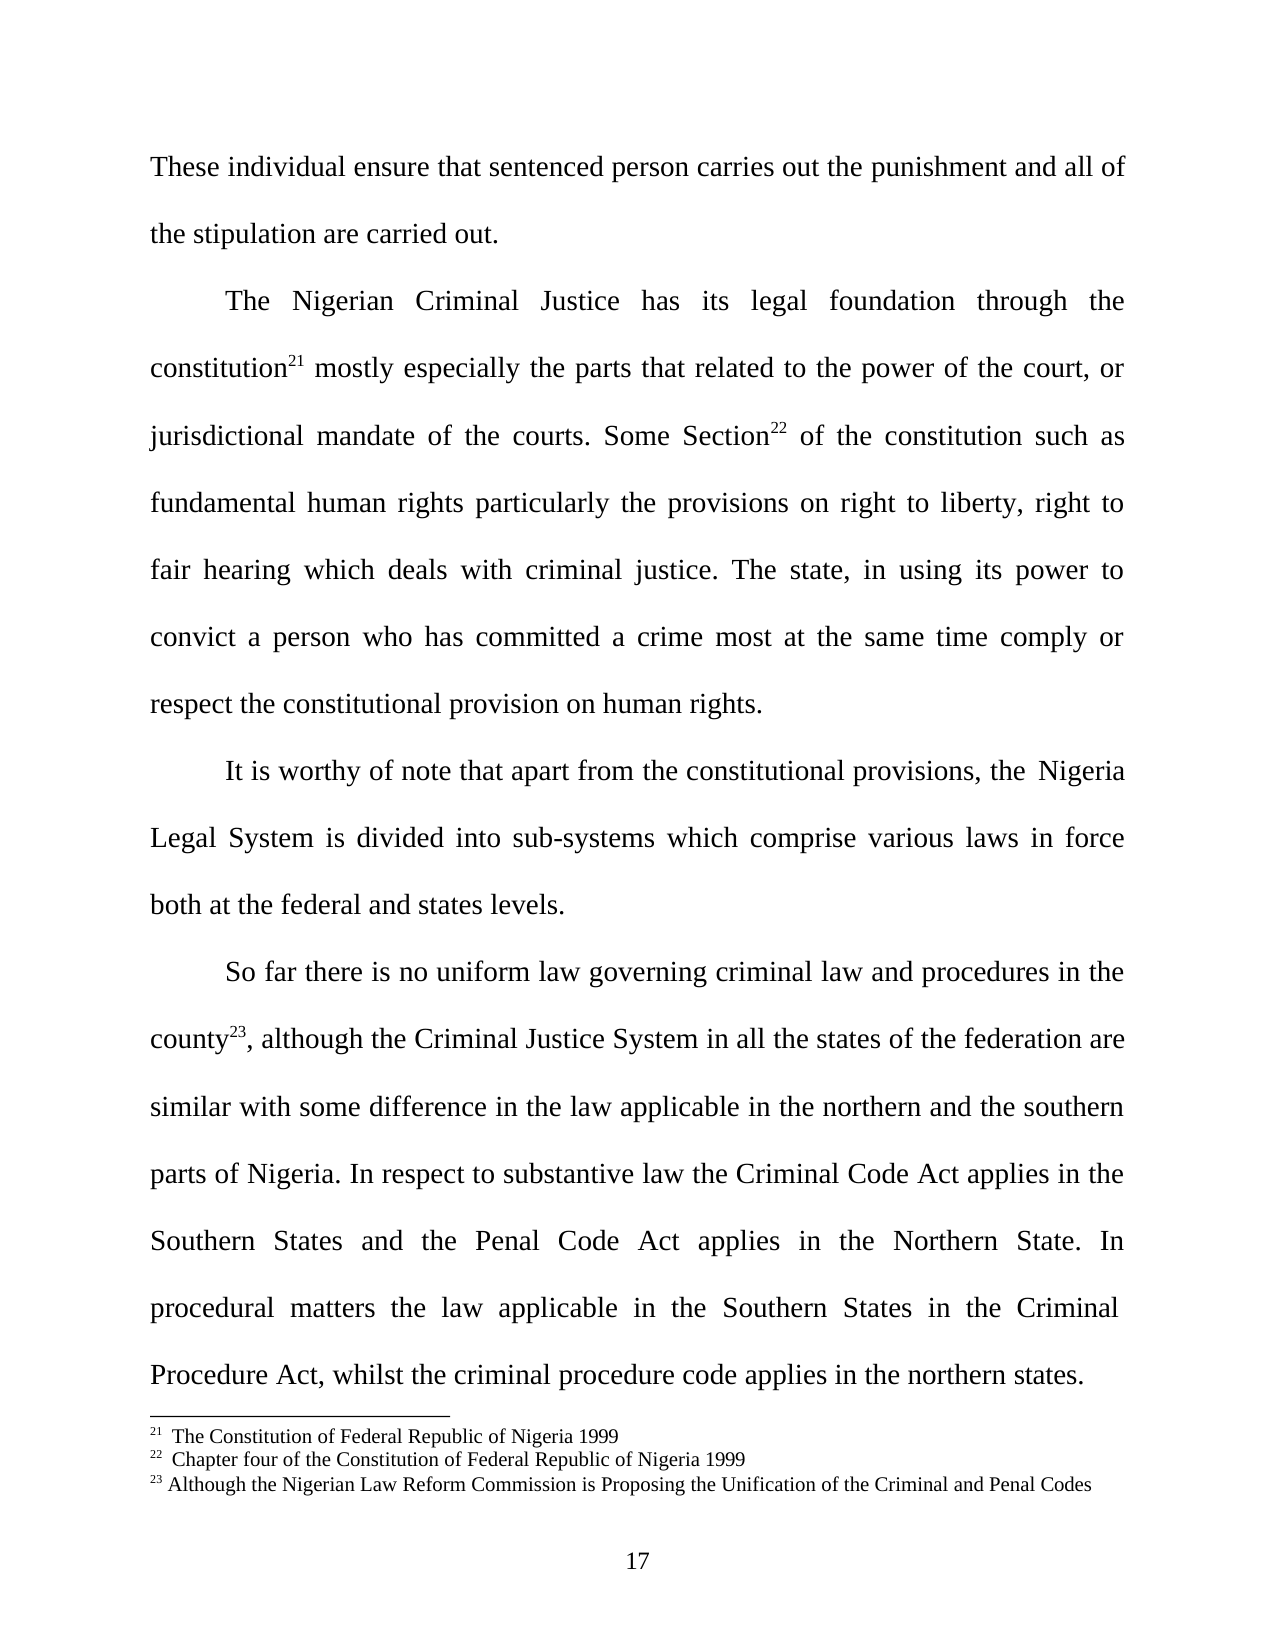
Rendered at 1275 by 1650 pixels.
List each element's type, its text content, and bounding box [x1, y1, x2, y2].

text The Nigerian Criminal Justice has its legal foundation through the constitution21 mostly especially the parts that related to the power of the court, or jurisdictional mandate of the courts. Some Section22 of the constitution such as fundamental human rights particularly the provisions on right to liberty, right to fair hearing which deals with criminal justice. The state, in using its power to convict a person who has committed a crime most at the same time comply or respect the constitutional provision on human rights. [150, 283, 1126, 719]
text Procedure Act, whilst the criminal procedure code applies in the northern states. [150, 1357, 1175, 1391]
text It is worthy of note that apart from the constitutional provisions, the Nigeria Legal System is divided into sub-systems which comprise various laws in force both at the federal and states levels. [150, 753, 1126, 921]
text 22 Chapter four of the Constitution of Federal Republic of Nigeria 1999 [150, 1448, 1175, 1472]
text 21 The Constitution of Federal Republic of Nigeria 1999 [150, 1424, 1175, 1448]
text 23 Although the Nigerian Law Reform Commission is Proposing the Unification of the Criminal and Penal Codes [150, 1472, 1175, 1496]
text These individual ensure that sentenced person carries out the punishment and all of the stipulation are carried out. [150, 149, 1126, 250]
text So far there is no uniform law governing criminal law and procedures in the county23, although the Criminal Justice System in all the states of the federation are similar with some difference in the law applicable in the northern and the southern parts of Nigeria. In respect to substantive law the Criminal Code Act applies in the Southern States and the Penal Code Act applies in the Northern State. In procedural matters the law applicable in the Southern States in the Criminal [150, 954, 1126, 1323]
